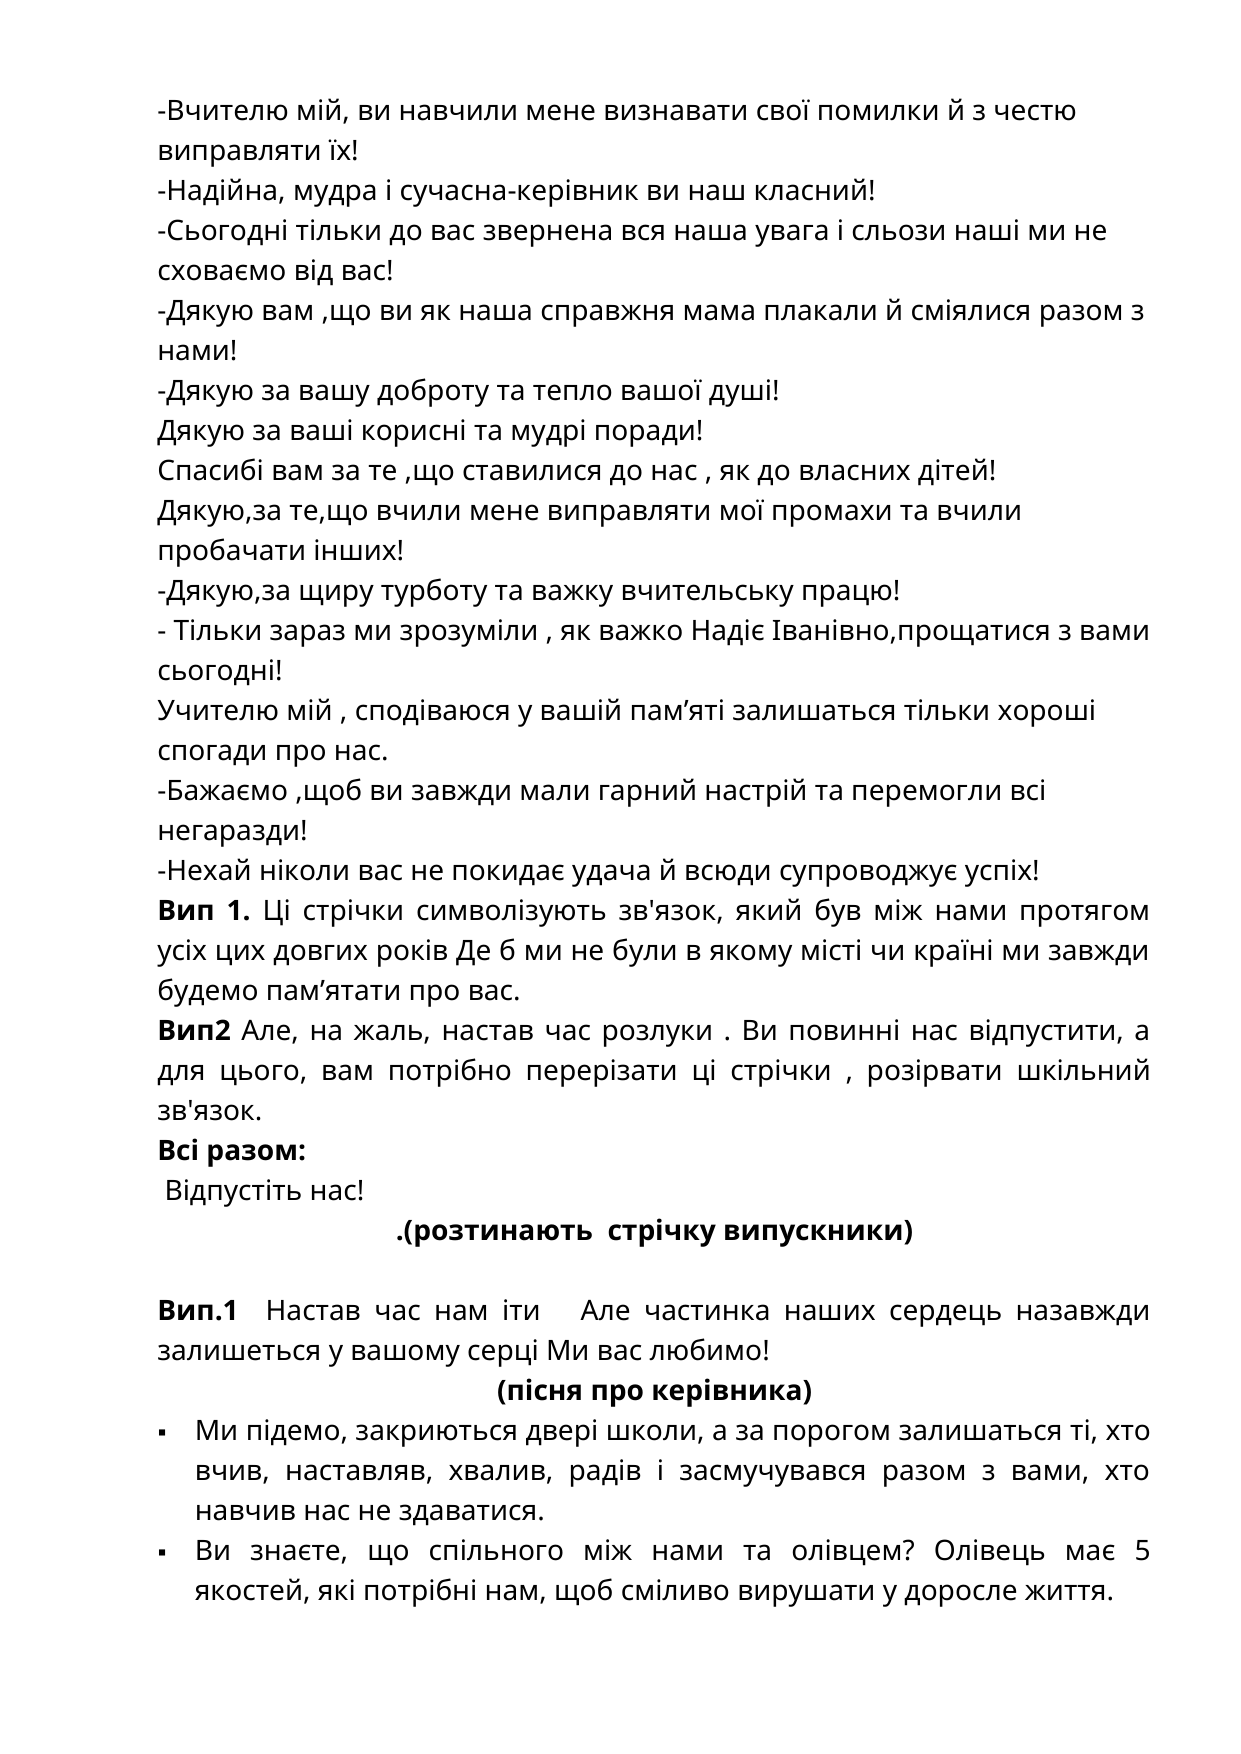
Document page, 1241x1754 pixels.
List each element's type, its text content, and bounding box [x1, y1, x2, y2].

text Вип 1. Ці стрічки символізують зв'язок, який був між нами протягом усіх цих довгих років Де б ми не були в якому місті чи країні ми завжди будемо пам’ятати про вас. [157, 888, 1152, 1008]
text -Дякую за вашу доброту та тепло вашої душі! [157, 368, 1152, 408]
text Дякую,за те,що вчили мене виправляти мої промахи та вчили пробачати інших! [157, 488, 1152, 568]
text Всі разом: [157, 1128, 1152, 1168]
text -Нехай ніколи вас не покидає удача й всюди супроводжує успіх! [157, 848, 1152, 888]
text - Тільки зараз ми зрозуміли , як важко Надіє Іванівно,прощатися з вами сьогодні! [157, 608, 1152, 688]
text Учителю мій , сподіваюся у вашій пам’яті залишаться тільки хороші спогади про нас. [157, 688, 1152, 768]
text -Бажаємо ,щоб ви завжди мали гарний настрій та перемогли всі негаразди! [157, 768, 1152, 848]
text -Дякую,за щиру турботу та важку вчительську працю! [157, 568, 1152, 608]
text .(розтинають стрічку випускники) [157, 1208, 1152, 1248]
list Ви знаєте, що спільного між нами та олівцем? Олівець має 5 якостей, які потрібні нам, щоб сміливо вирушати у доросле життя. [157, 1528, 1152, 1608]
text (пісня про керівника) [157, 1368, 1152, 1408]
text Відпустіть нас! [157, 1168, 1152, 1208]
text -Вчителю мій, ви навчили мене визнавати свої помилки й з честю виправляти їх! [157, 88, 1152, 168]
text Вип2 Але, на жаль, настав час розлуки . Ви повинні нас відпустити, а для цього, вам потрібно перерізати ці стрічки , розірвати шкільний зв'язок. [157, 1008, 1152, 1128]
list Ми підемо, закриються двері школи, а за порогом залишаться ті, хто вчив, наставляв, хвалив, радів і засмучувався разом з вами, хто навчив нас не здаватися. [157, 1408, 1152, 1528]
text Вип.1 Настав час нам іти Але частинка наших сердець назавжди залишеться у вашому серці Ми вас любимо! [157, 1288, 1152, 1368]
text -Дякую вам ,що ви як наша справжня мама плакали й сміялися разом з нами! [157, 288, 1152, 368]
text Спасибі вам за те ,що ставилися до нас , як до власних дітей! [157, 448, 1152, 488]
text Дякую за ваші корисні та мудрі поради! [157, 408, 1152, 448]
text -Сьогодні тільки до вас звернена вся наша увага і сльози наші ми не сховаємо від вас! [157, 208, 1152, 288]
text -Надійна, мудра і сучасна-керівник ви наш класний! [157, 168, 1152, 208]
